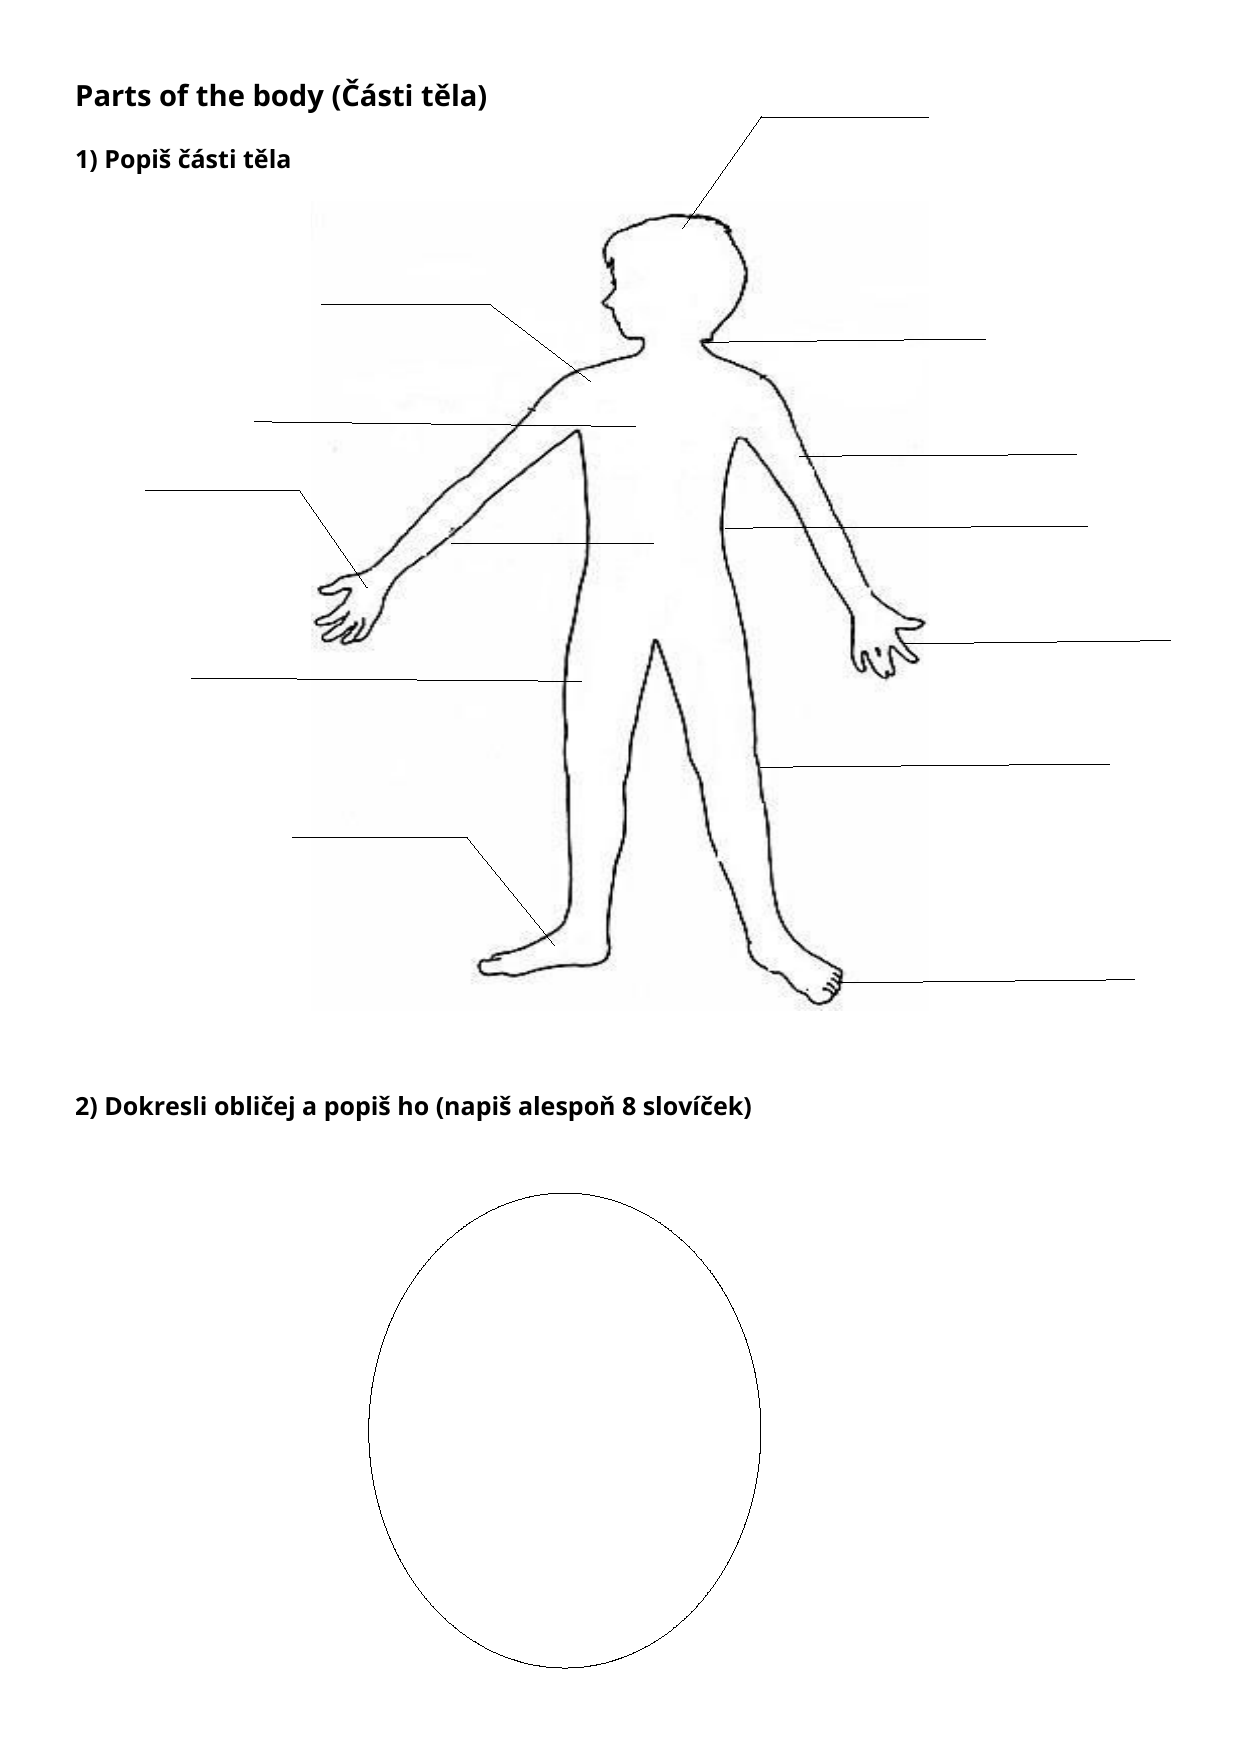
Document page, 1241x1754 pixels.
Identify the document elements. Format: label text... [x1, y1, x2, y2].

picture [310, 201, 930, 1011]
text 1) Popiš části těla [75, 141, 1165, 176]
text 2) Dokresli obličej a popiš ho (napiš alespoň 8 slovíček) [75, 1089, 1165, 1123]
text Parts of the body (Části těla) [75, 75, 1165, 115]
